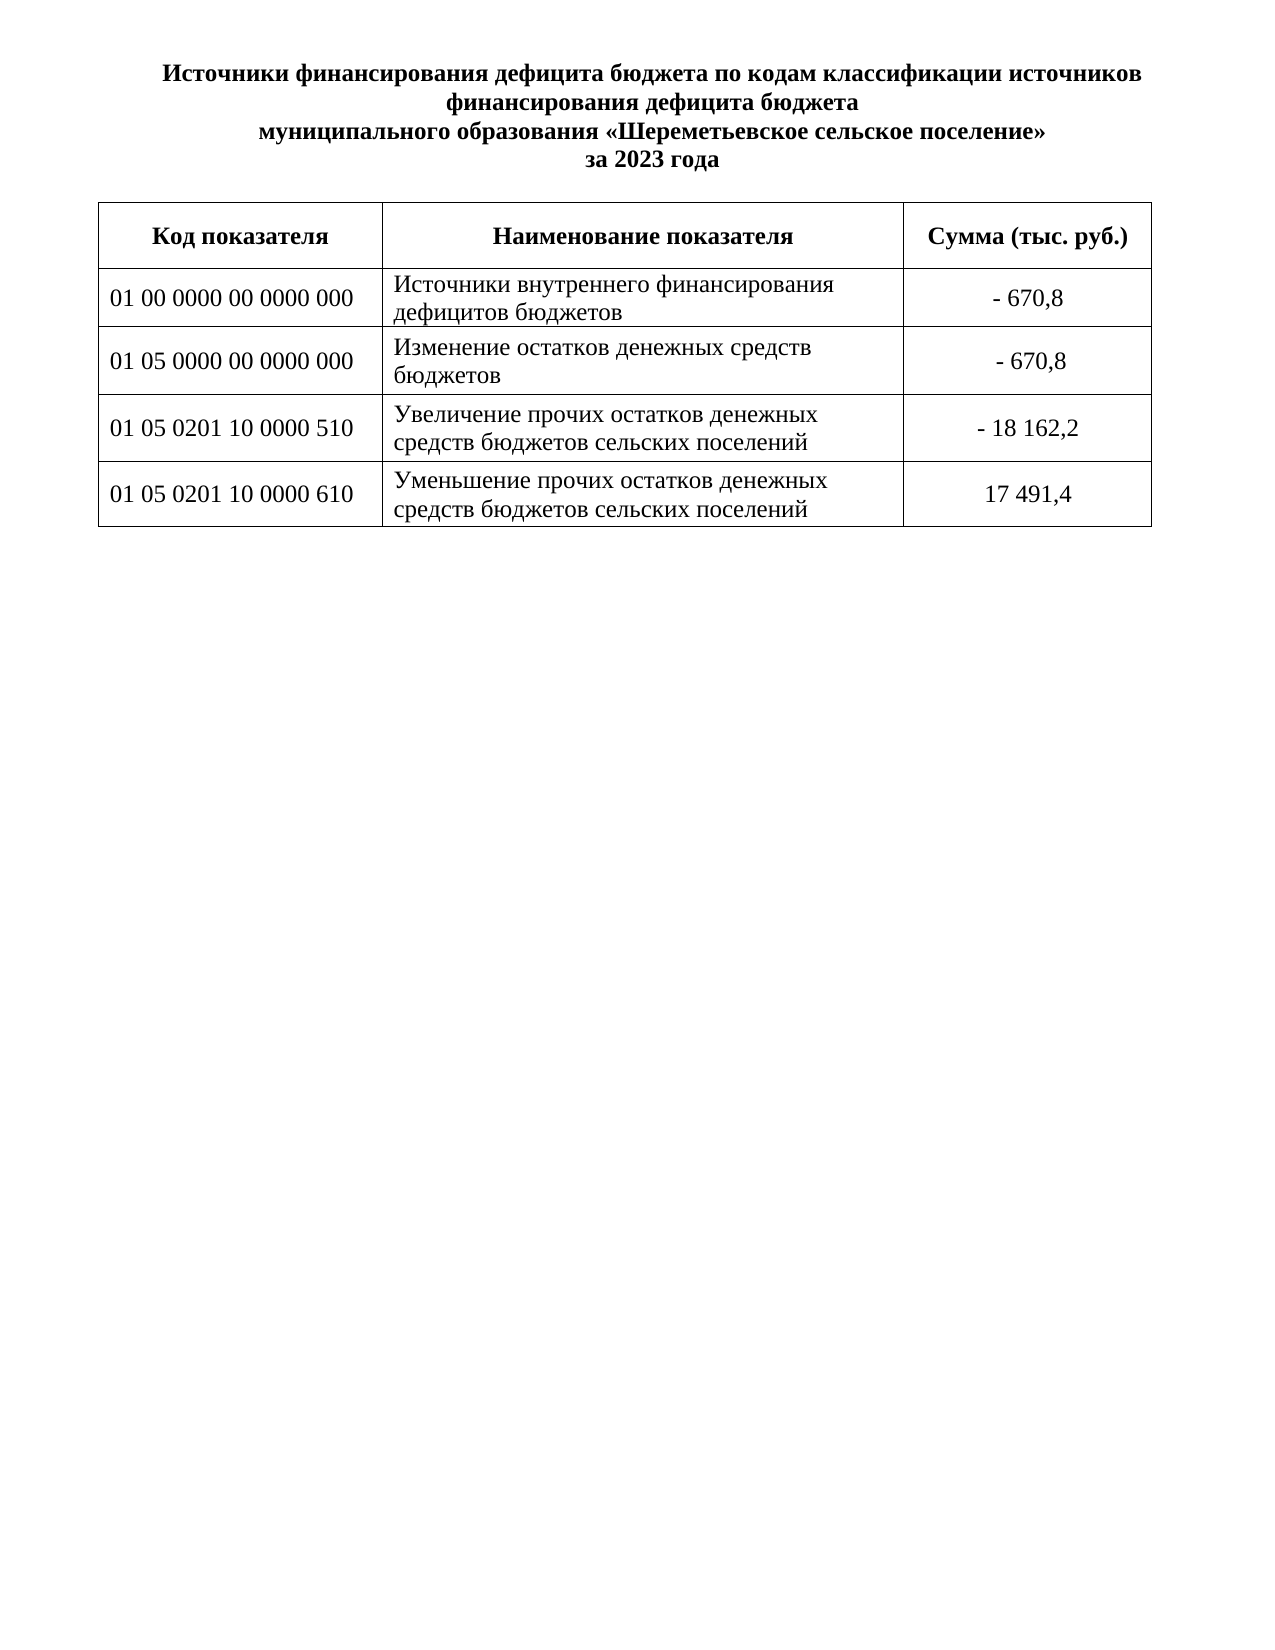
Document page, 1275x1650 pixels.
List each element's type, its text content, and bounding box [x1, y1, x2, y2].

table_cell Уменьшение прочих остатков денежных средств бюджетов сельских поселений [383, 462, 903, 526]
text за 2023 года [118, 144, 1186, 173]
table_cell - 670,8 [904, 327, 1151, 393]
table_cell - 18 162,2 [904, 395, 1151, 461]
table_cell 01 05 0201 10 0000 510 [99, 395, 382, 461]
table_cell Источники внутреннего финансирования дефицитов бюджетов [383, 269, 903, 326]
table_cell 01 05 0201 10 0000 610 [99, 462, 382, 526]
table_header Наименование показателя [383, 203, 903, 268]
text муниципального образования «Шереметьевское сельское поселение» [118, 116, 1186, 144]
table_header Код показателя [99, 203, 382, 268]
table_cell 17 491,4 [904, 462, 1151, 526]
text Источники финансирования дефицита бюджета по кодам классификации источников финансирования дефицита бюджета [118, 58, 1186, 116]
table_cell Изменение остатков денежных средств бюджетов [383, 327, 903, 393]
table_cell 01 00 0000 00 0000 000 [99, 269, 382, 326]
table_cell - 670,8 [904, 269, 1151, 326]
table_cell Увеличение прочих остатков денежных средств бюджетов сельских поселений [383, 395, 903, 461]
table_header Сумма (тыс. руб.) [904, 203, 1151, 268]
table_cell 01 05 0000 00 0000 000 [99, 327, 382, 393]
